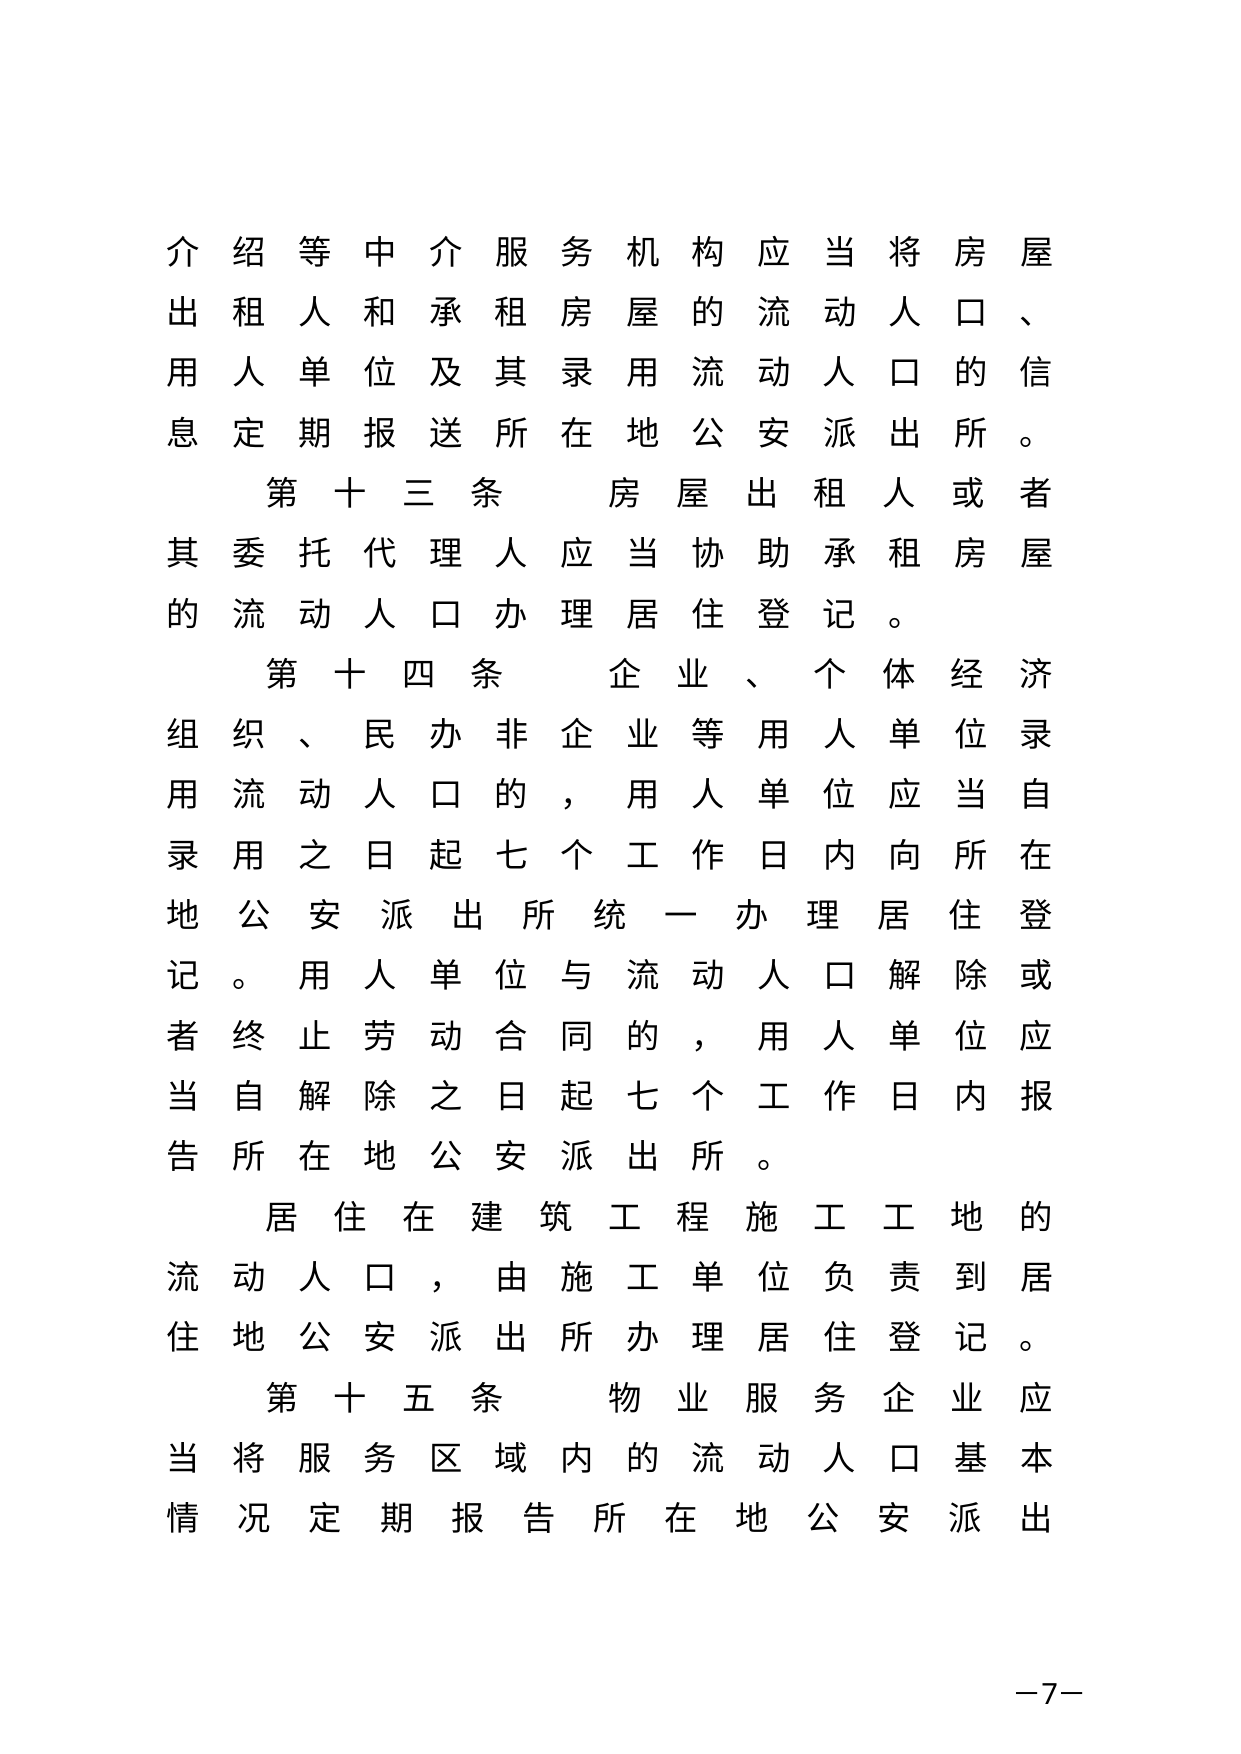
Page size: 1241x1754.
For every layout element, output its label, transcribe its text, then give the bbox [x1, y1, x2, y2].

text 第十三条 房屋出租人或者其委托代理人应当协助承租房屋的流动人口办理居住登记。 [167, 461, 1085, 642]
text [167, 219, 1085, 461]
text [167, 1365, 1085, 1546]
text 居住在建筑工程施工工地的流动人口，由施工单位负责到居住地公安派出所办理居住登记。 [167, 1184, 1085, 1365]
text 第十四条 企业、个体经济组织、民办非企业等用人单位录用流动人口的，用人单位应当自录用之日起七个工作日内向所在地公安派出所统一办理居住登记。用人单位与流动人口解除或者终止劳动合同的，用人单位应当自解除之日起七个工作日内报告所在地公安派出所。 [167, 642, 1085, 1184]
